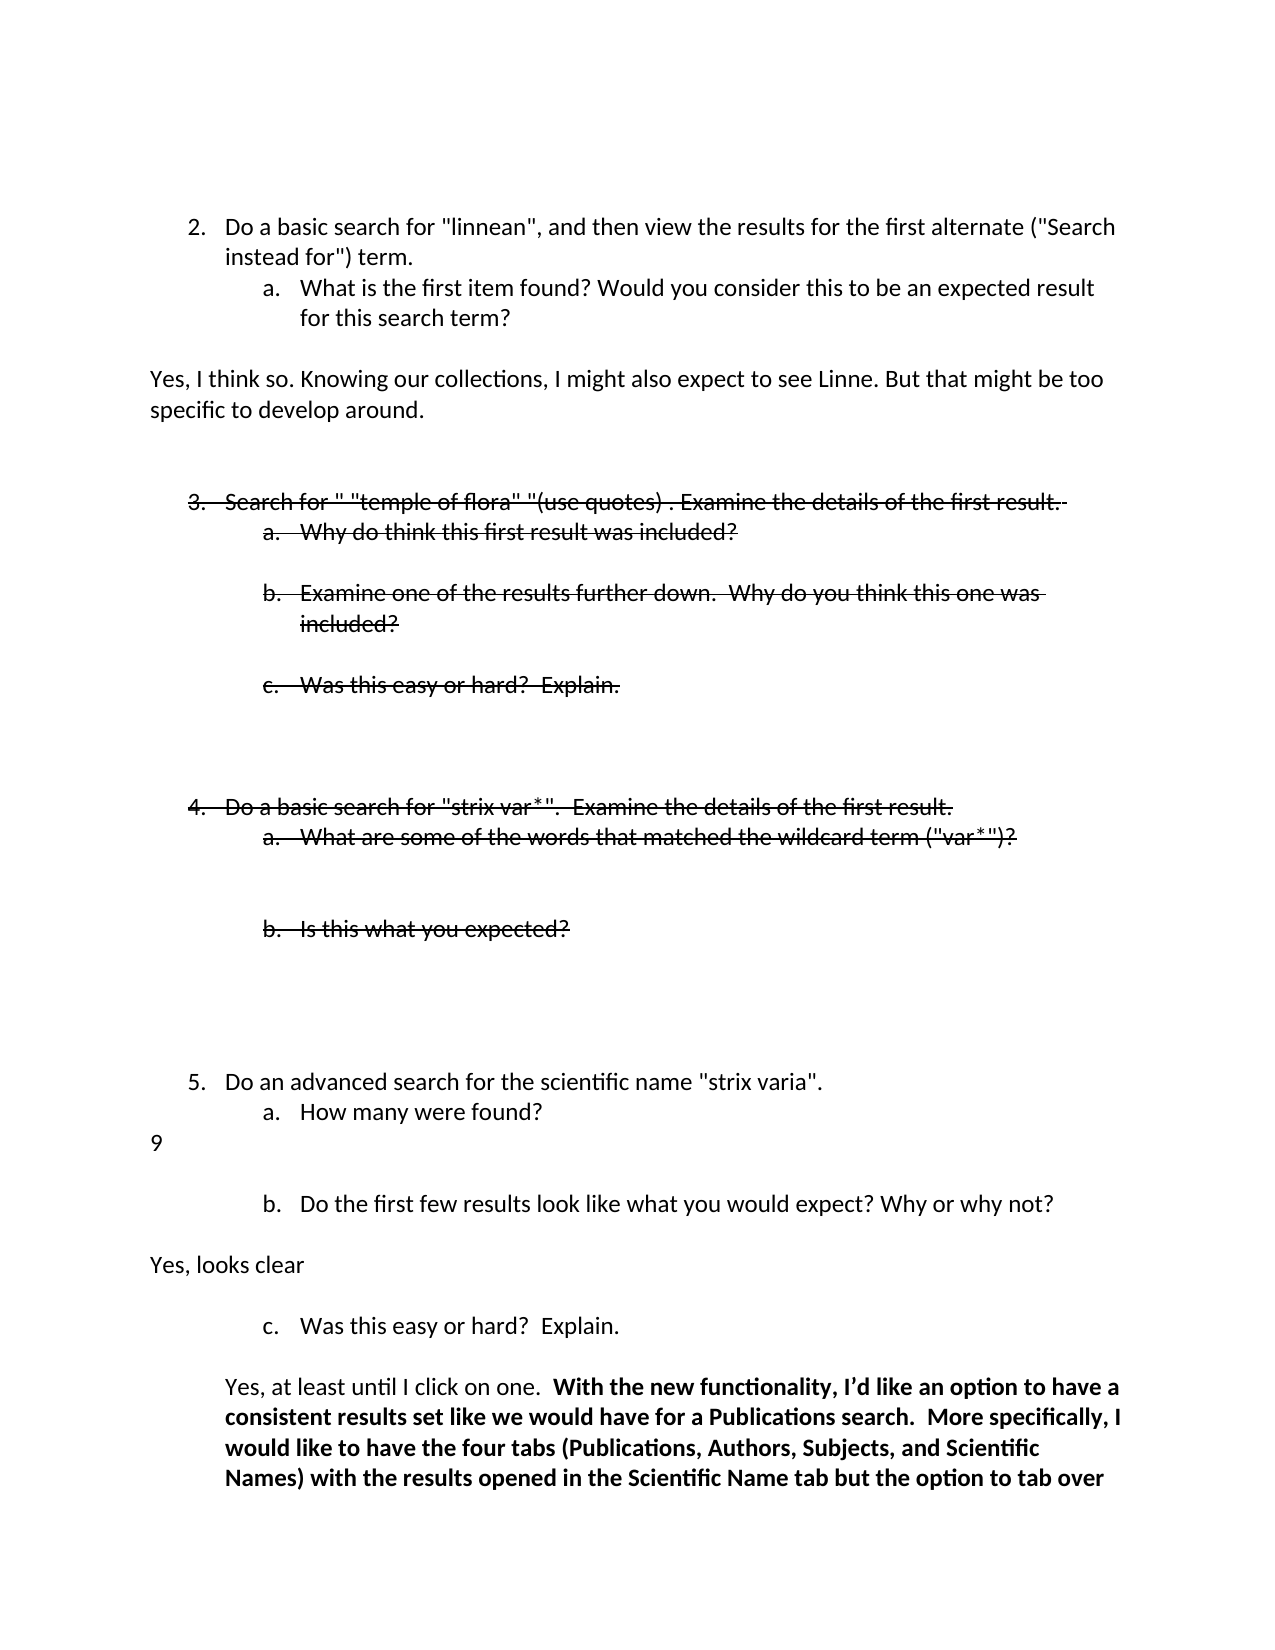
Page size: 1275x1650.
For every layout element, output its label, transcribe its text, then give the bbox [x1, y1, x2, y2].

list Do an advanced search for the scientific name "strix varia". [187, 1066, 1125, 1096]
list Do the first few results look like what you would expect? Why or why not? [262, 1188, 1125, 1218]
text Yes, looks clear [150, 1249, 1125, 1279]
list What are some of the words that matched the wildcard term ("var*")? [262, 821, 1125, 852]
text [225, 1371, 1125, 1493]
text Yes, I think so. Knowing our collections, I might also expect to see Linne. But that might be too specific to develop around. [150, 364, 1125, 425]
list Was this easy or hard? Explain. [262, 1310, 1125, 1340]
list Why do think this first result was included? [262, 516, 1125, 547]
text 9 [150, 1127, 1125, 1157]
list Search for " "temple of flora" "(use quotes) . Examine the details of the first result. [187, 486, 1125, 516]
list Was this easy or hard? Explain. [262, 669, 1125, 699]
list Is this what you expected? [262, 913, 1125, 943]
list Do a basic search for "linnean", and then view the results for the first alternate ("Search instead for") term. [187, 211, 1125, 272]
list How many were found? [262, 1096, 1125, 1127]
list Do a basic search for "strix var*". Examine the details of the first result. [187, 791, 1125, 821]
list Examine one of the results further down. Why do you think this one was included? [262, 577, 1125, 638]
list What is the first item found? Would you consider this to be an expected result for this search term? [262, 272, 1125, 333]
